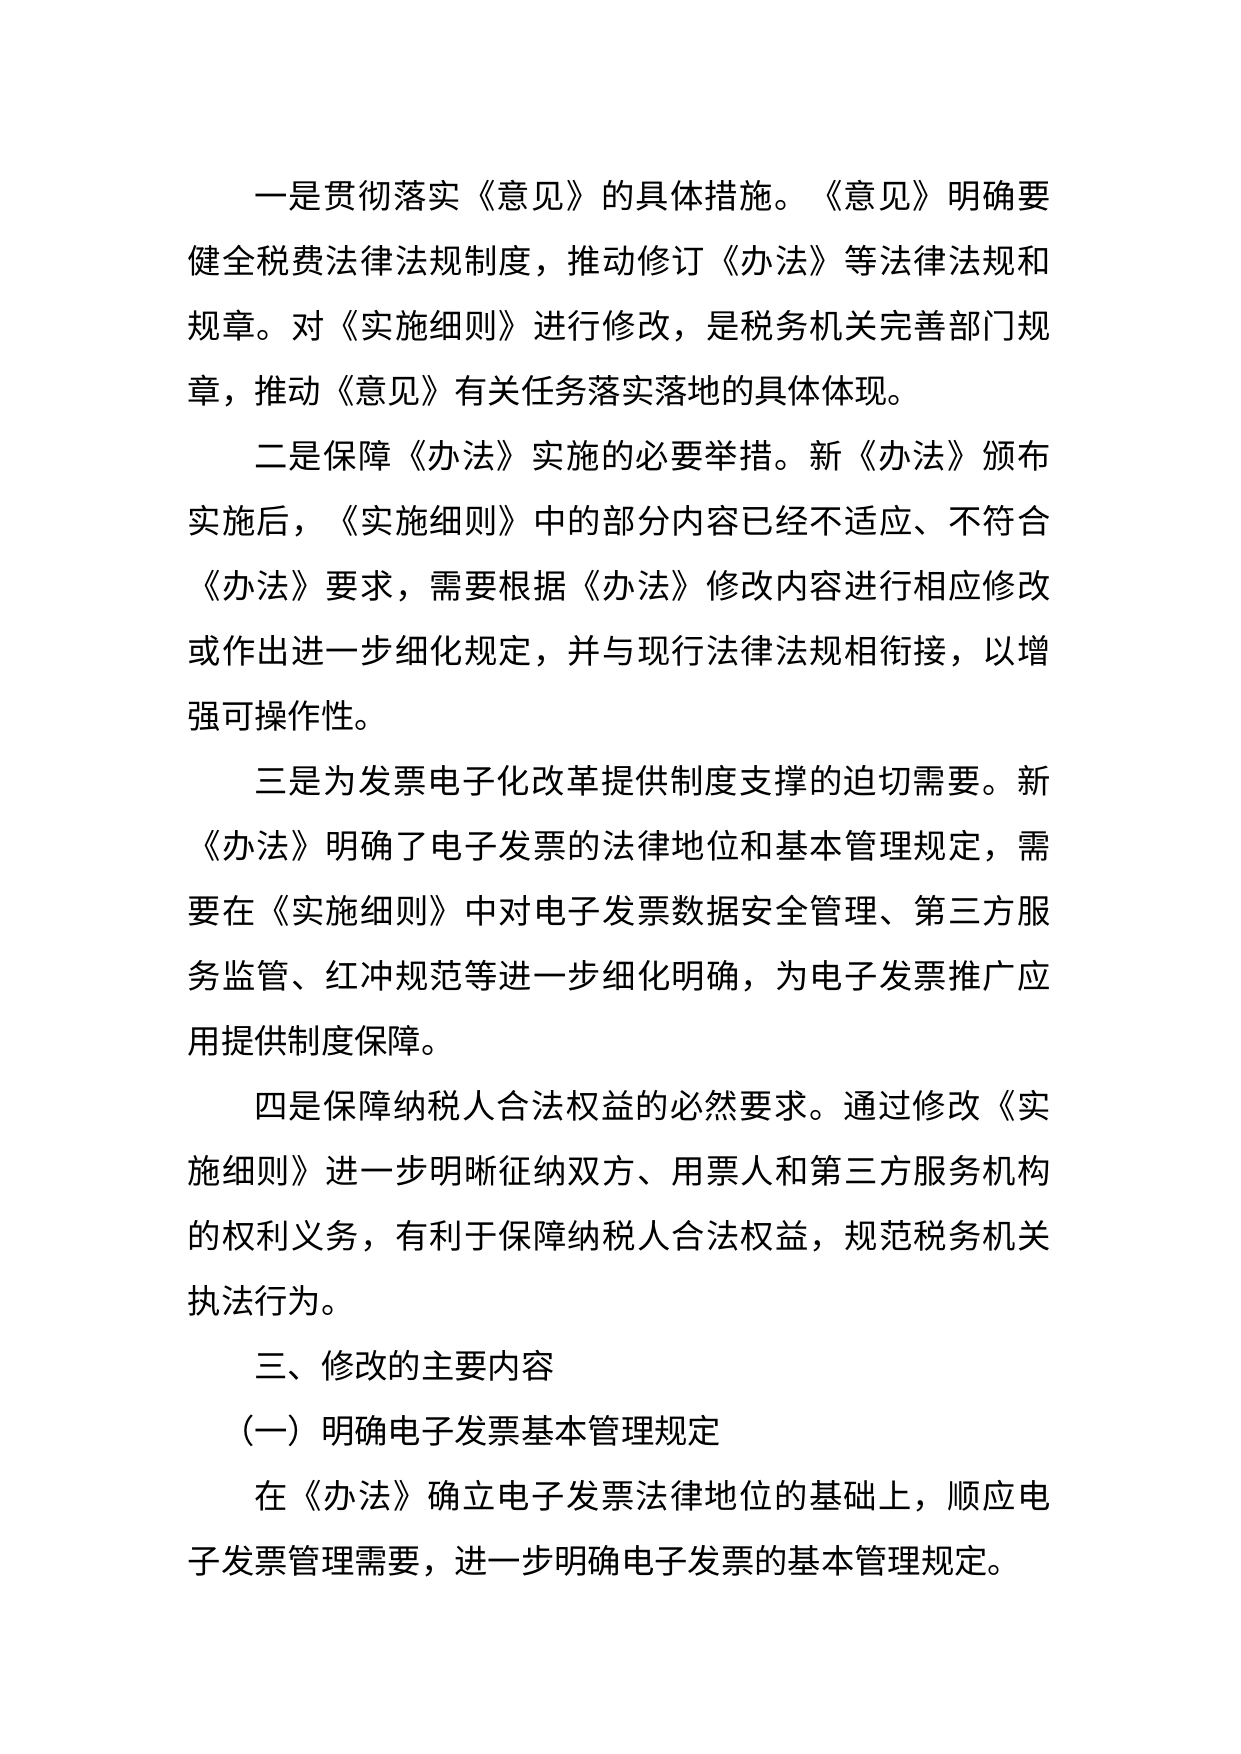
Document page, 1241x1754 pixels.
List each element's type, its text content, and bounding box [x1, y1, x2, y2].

text （一）明确电子发票基本管理规定 [187, 1397, 1053, 1462]
text 一是贯彻落实《意见》的具体措施。《意见》明确要健全税费法律法规制度，推动修订《办法》等法律法规和规章。对《实施细则》进行修改，是税务机关完善部门规章，推动《意见》有关任务落实落地的具体体现。 [187, 162, 1053, 422]
text 在《办法》确立电子发票法律地位的基础上，顺应电子发票管理需要，进一步明确电子发票的基本管理规定。 [187, 1462, 1053, 1592]
text 二是保障《办法》实施的必要举措。新《办法》颁布实施后，《实施细则》中的部分内容已经不适应、不符合《办法》要求，需要根据《办法》修改内容进行相应修改或作出进一步细化规定，并与现行法律法规相衔接，以增强可操作性。 [187, 422, 1053, 747]
text 三是为发票电子化改革提供制度支撑的迫切需要。新《办法》明确了电子发票的法律地位和基本管理规定，需要在《实施细则》中对电子发票数据安全管理、第三方服务监管、红冲规范等进一步细化明确，为电子发票推广应用提供制度保障。 [187, 747, 1053, 1072]
text 三、修改的主要内容 [187, 1332, 1053, 1397]
text 四是保障纳税人合法权益的必然要求。通过修改《实施细则》进一步明晰征纳双方、用票人和第三方服务机构的权利义务，有利于保障纳税人合法权益，规范税务机关执法行为。 [187, 1072, 1053, 1332]
